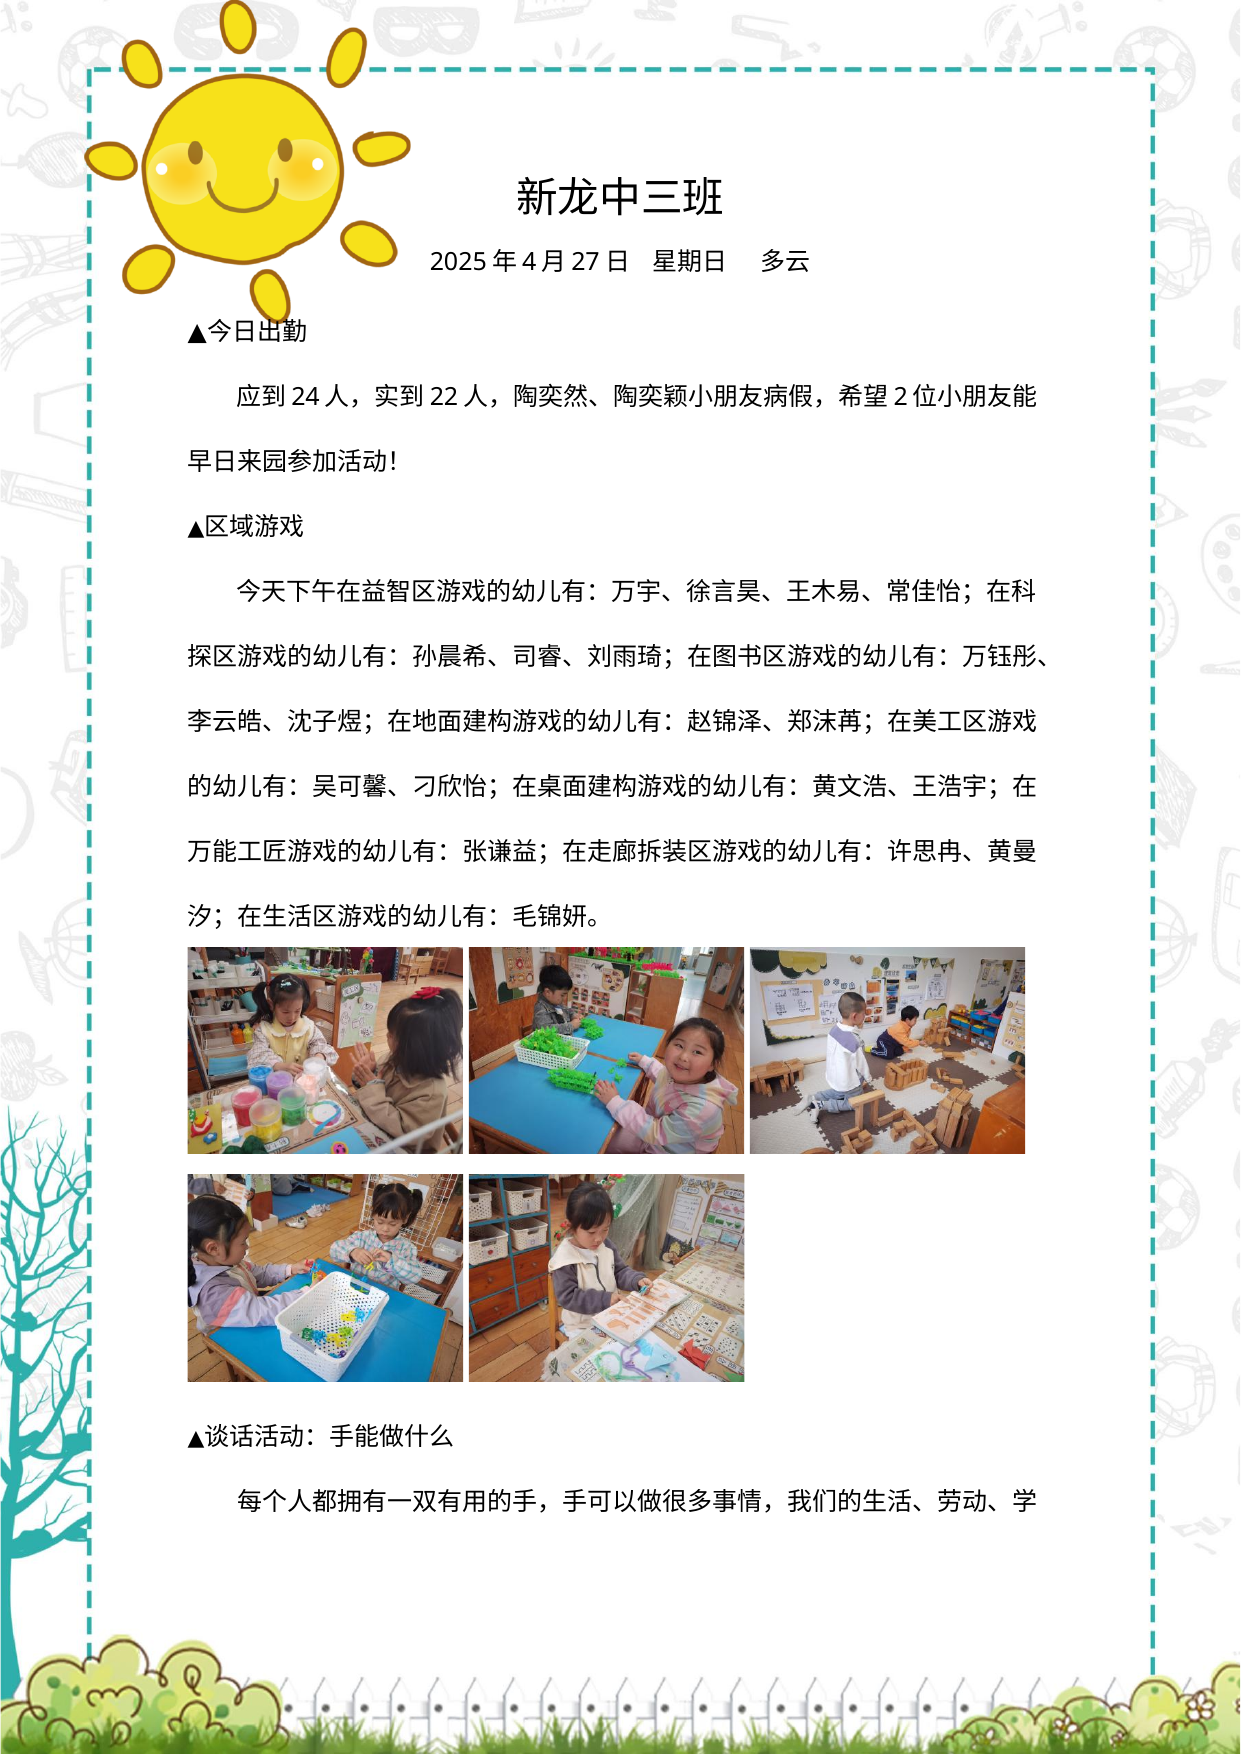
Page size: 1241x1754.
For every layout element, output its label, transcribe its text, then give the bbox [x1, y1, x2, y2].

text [187, 1467, 1053, 1532]
text ▲区域游戏 [187, 492, 1053, 557]
text 应到24人，实到22人，陶奕然、陶奕颖小朋友病假，希望2位小朋友能早日来园参加活动！ [187, 362, 1053, 492]
picture [0, 0, 1241, 1754]
text 今天下午在益智区游戏的幼儿有：万宇、徐言昊、王木易、常佳怡；在科探区游戏的幼儿有：孙晨希、司睿、刘雨琦；在图书区游戏的幼儿有：万钰彤、李云皓、沈子煜；在地面建构游戏的幼儿有：赵锦泽、郑沫苒；在美工区游戏的幼儿有：吴可馨、刁欣怡；在桌面建构游戏的幼儿有：黄文浩、王浩宇；在万能工匠游戏的幼儿有：张谦益；在走廊拆装区游戏的幼儿有：许思冉、黄曼汐；在生活区游戏的幼儿有：毛锦妍。 [187, 557, 1053, 947]
text ▲今日出勤 [187, 297, 1053, 362]
text 新龙中三班 [187, 162, 1053, 227]
text ▲谈话活动：手能做什么 [187, 1402, 1053, 1467]
text 2025年4月27日 星期日 多云 [187, 227, 1053, 292]
